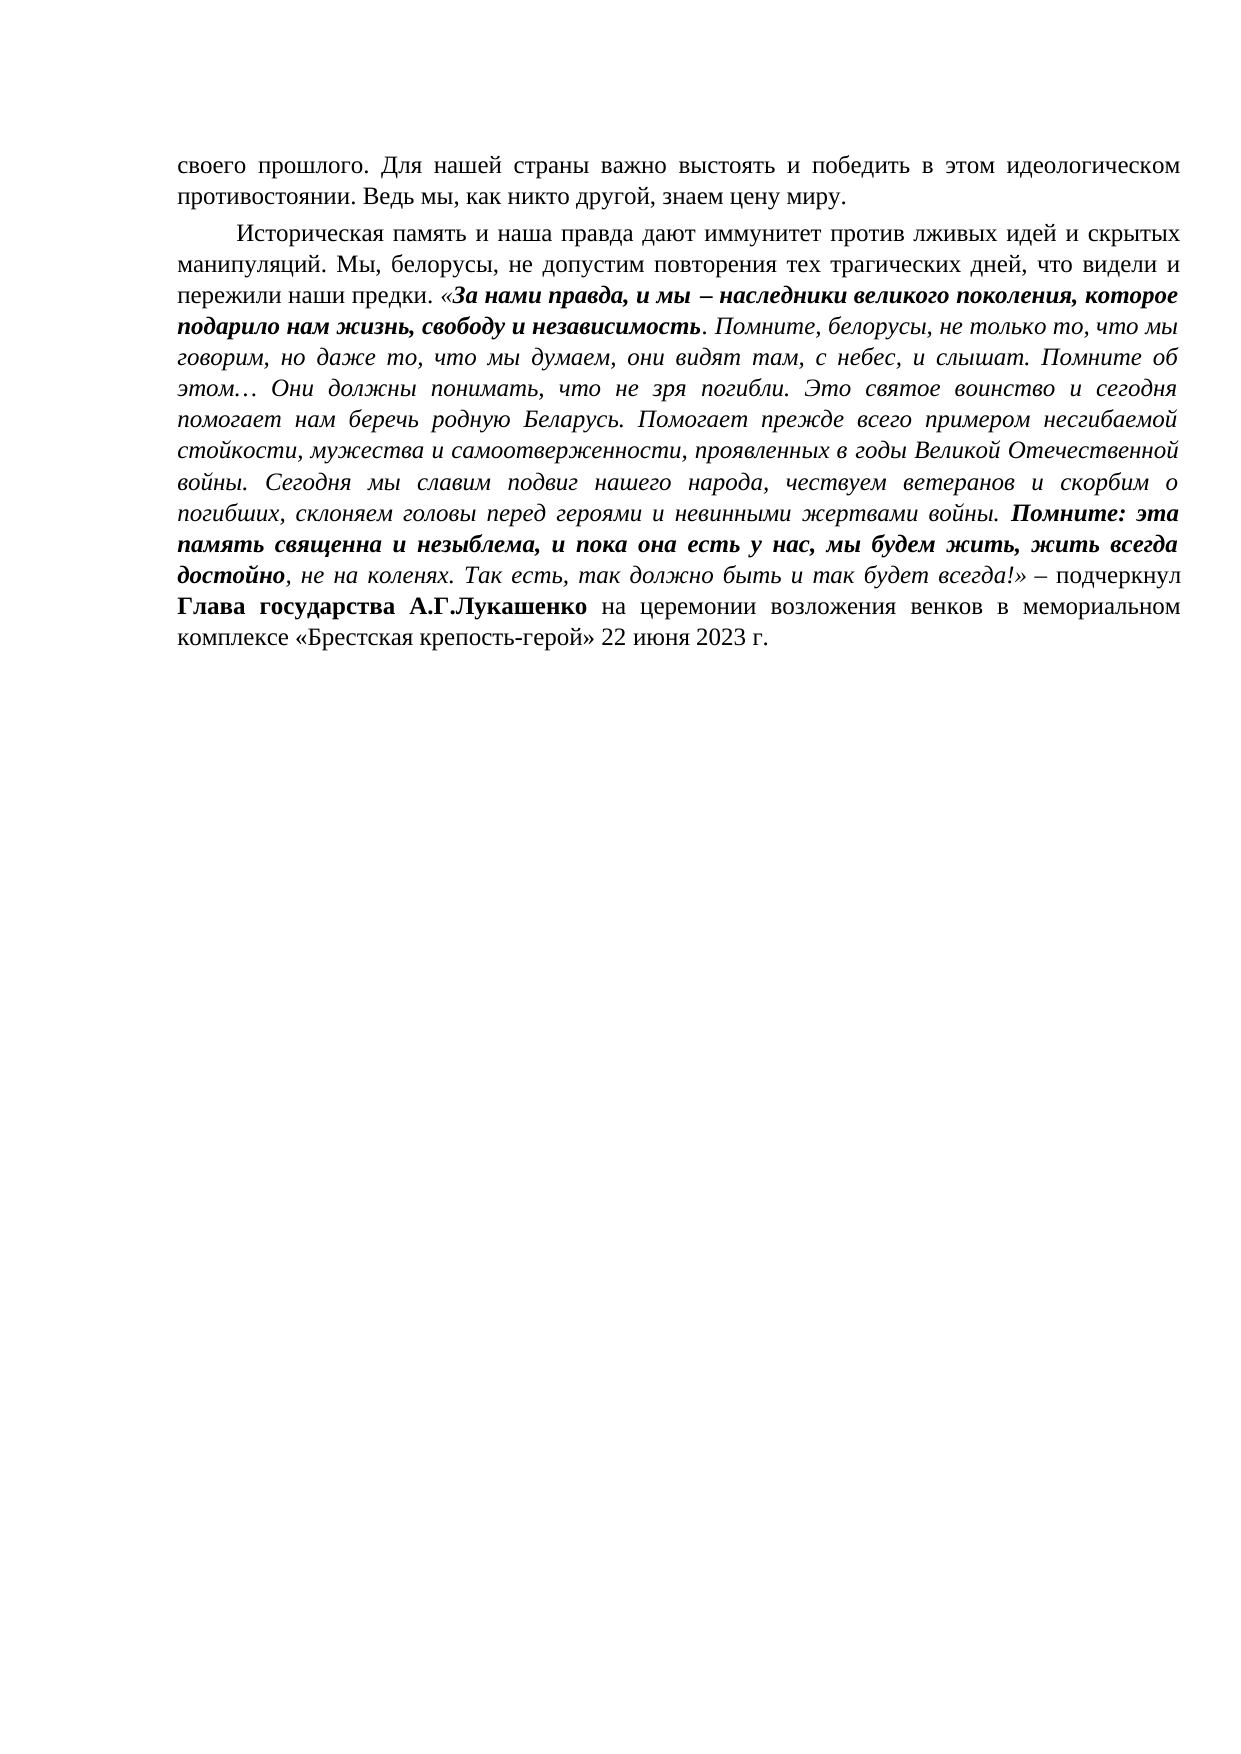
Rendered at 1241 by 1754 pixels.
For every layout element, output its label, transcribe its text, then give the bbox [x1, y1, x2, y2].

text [177, 150, 1181, 210]
text Историческая память и наша правда дают иммунитет против лживых идей и скрытых манипуляций. Мы, белорусы, не допустим повторения тех трагических дней, что видели и пережили наши предки. «За нами правда, и мы – наследники великого поколения, которое подарило нам жизнь, свободу и независимость. Помните, белорусы, не только то, что мы говорим, но даже то, что мы думаем, они видят там, с небес, и слышат. Помните об этом… Они должны понимать, что не зря погибли. Это святое воинство и сегодня помогает нам беречь родную Беларусь. Помогает прежде всего примером несгибаемой стойкости, мужества и самоотверженности, проявленных в годы Великой Отечественной войны. Сегодня мы славим подвиг нашего народа, чествуем ветеранов и скорбим о погибших, склоняем головы перед героями и невинными жертвами войны. Помните: эта память священна и незыблема, и пока она есть у нас, мы будем жить, жить всегда достойно, не на коленях. Так есть, так должно быть и так будет всегда!» – подчеркнул Глава государства А.Г.Лукашенко на церемонии возложения венков в мемориальном комплексе «Брестская крепость-герой» 22 июня 2023 г. [177, 218, 1181, 651]
